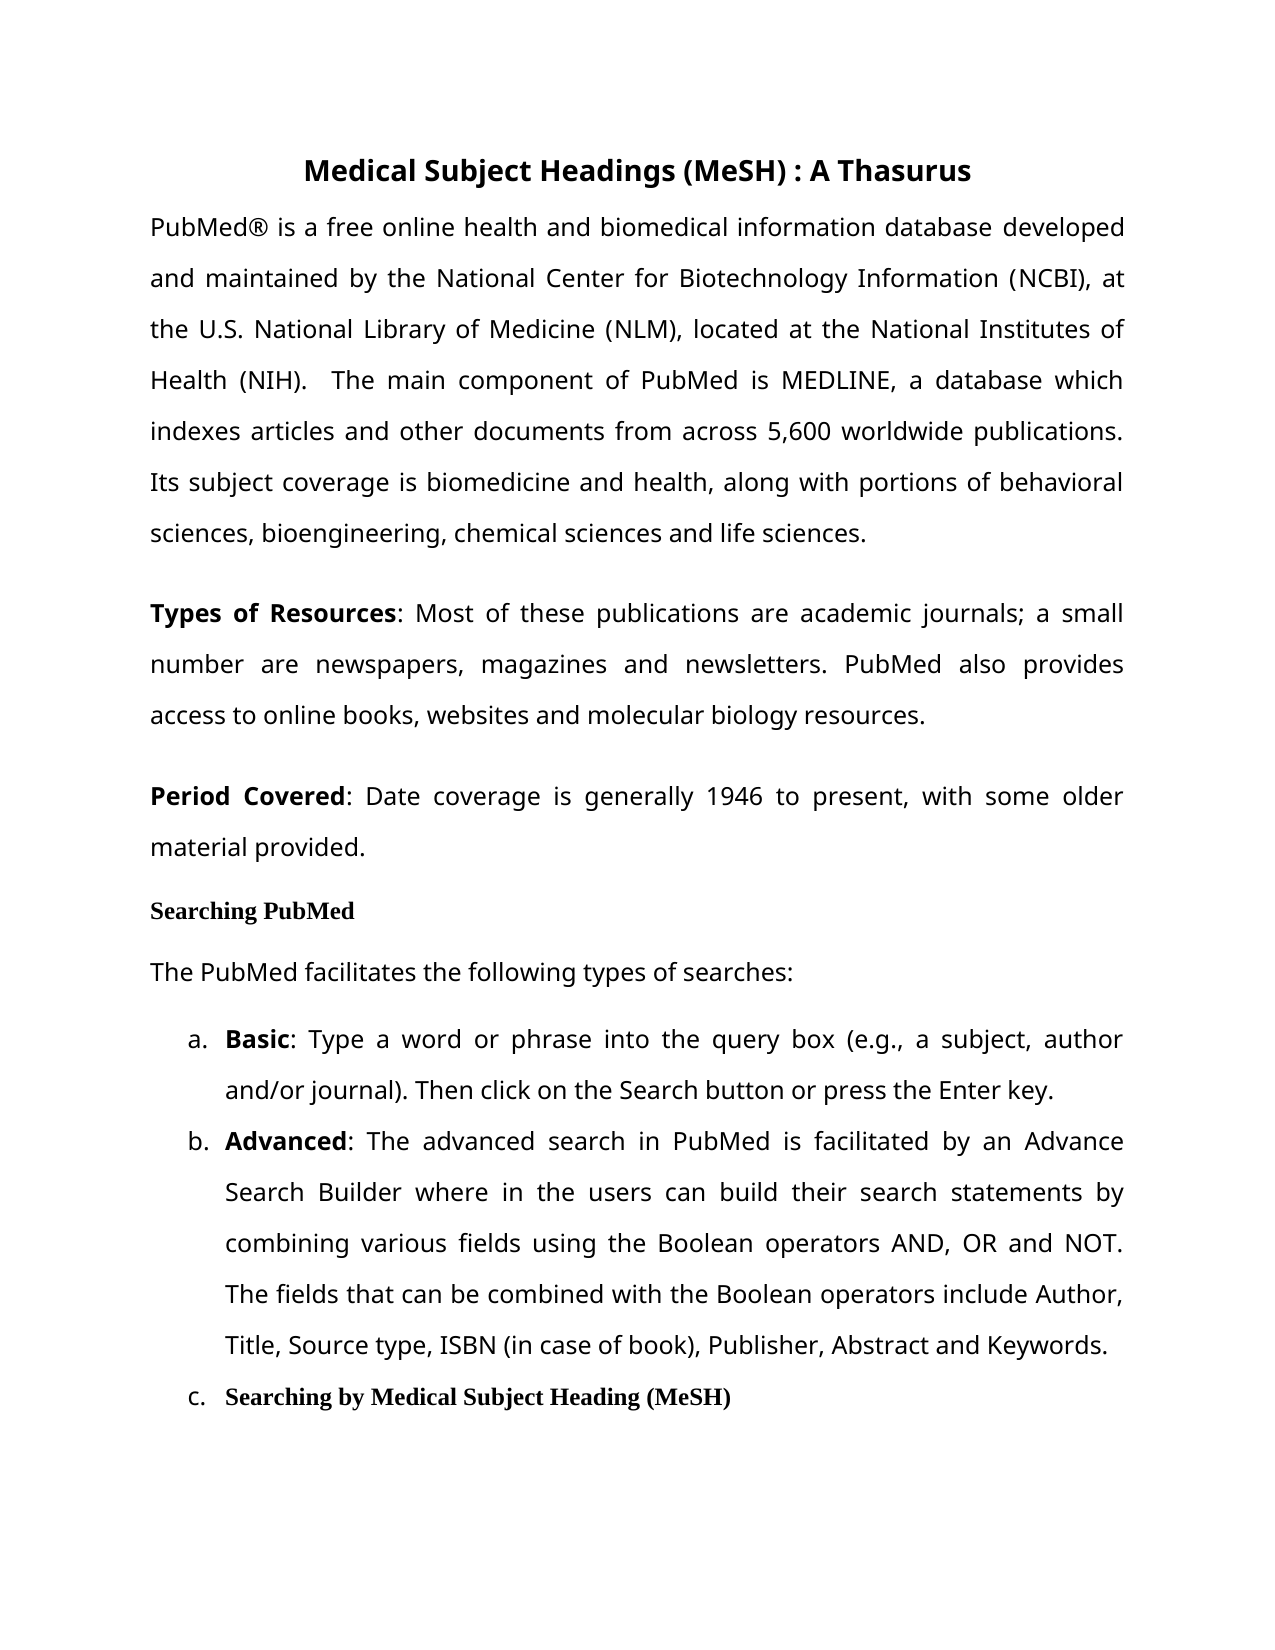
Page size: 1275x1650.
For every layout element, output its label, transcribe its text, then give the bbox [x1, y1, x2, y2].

list Advanced: The advanced search in PubMed is facilitated by an Advance Search Builder where in the users can build their search statements by combining various fields using the Boolean operators AND, OR and NOT. The fields that can be combined with the Boolean operators include Author, Title, Source type, ISBN (in case of book), Publisher, Abstract and Keywords. [187, 1123, 1125, 1362]
text The PubMed facilitates the following types of searches: [150, 955, 1125, 989]
text PubMed® is a free online health and biomedical information database developed and maintained by the National Center for Biotechnology Information (NCBI), at the U.S. National Library of Medicine (NLM), located at the National Institutes of Health (NIH). The main component of PubMed is MEDLINE, a database which indexes articles and other documents from across 5,600 worldwide publications. Its subject coverage is biomedicine and health, along with portions of behavioral sciences, bioengineering, chemical sciences and life sciences. [150, 346, 1125, 550]
text Searching PubMed [150, 896, 1125, 925]
text Medical Subject Headings (MeSH) : A Thasurus [150, 150, 1125, 190]
text Period Covered: Date coverage is generally 1946 to present, with some older material provided. [150, 778, 1125, 863]
text PubMed® is a free online health and biomedical information database developed and maintained by the National Center for Biotechnology Information (NCBI), at the U.S. National Library of Medicine (NLM), located at the National Institutes of Health (NIH). The main component of PubMed is MEDLINE, a database which indexes articles and other documents from across 5,600 worldwide publications. Its subject coverage is biomedicine and health, along with portions of behavioral sciences, bioengineering, chemical sciences and life sciences. [150, 209, 1125, 312]
list Searching by Medical Subject Heading (MeSH) [187, 1379, 1125, 1413]
list Basic: Type a word or phrase into the query box (e.g., a subject, author and/or journal). Then click on the Search button or press the Enter key. [187, 1021, 1125, 1106]
text Types of Resources: Most of these publications are academic journals; a small number are newspapers, magazines and newsletters. PubMed also provides access to online books, websites and molecular biology resources. [150, 596, 1125, 732]
